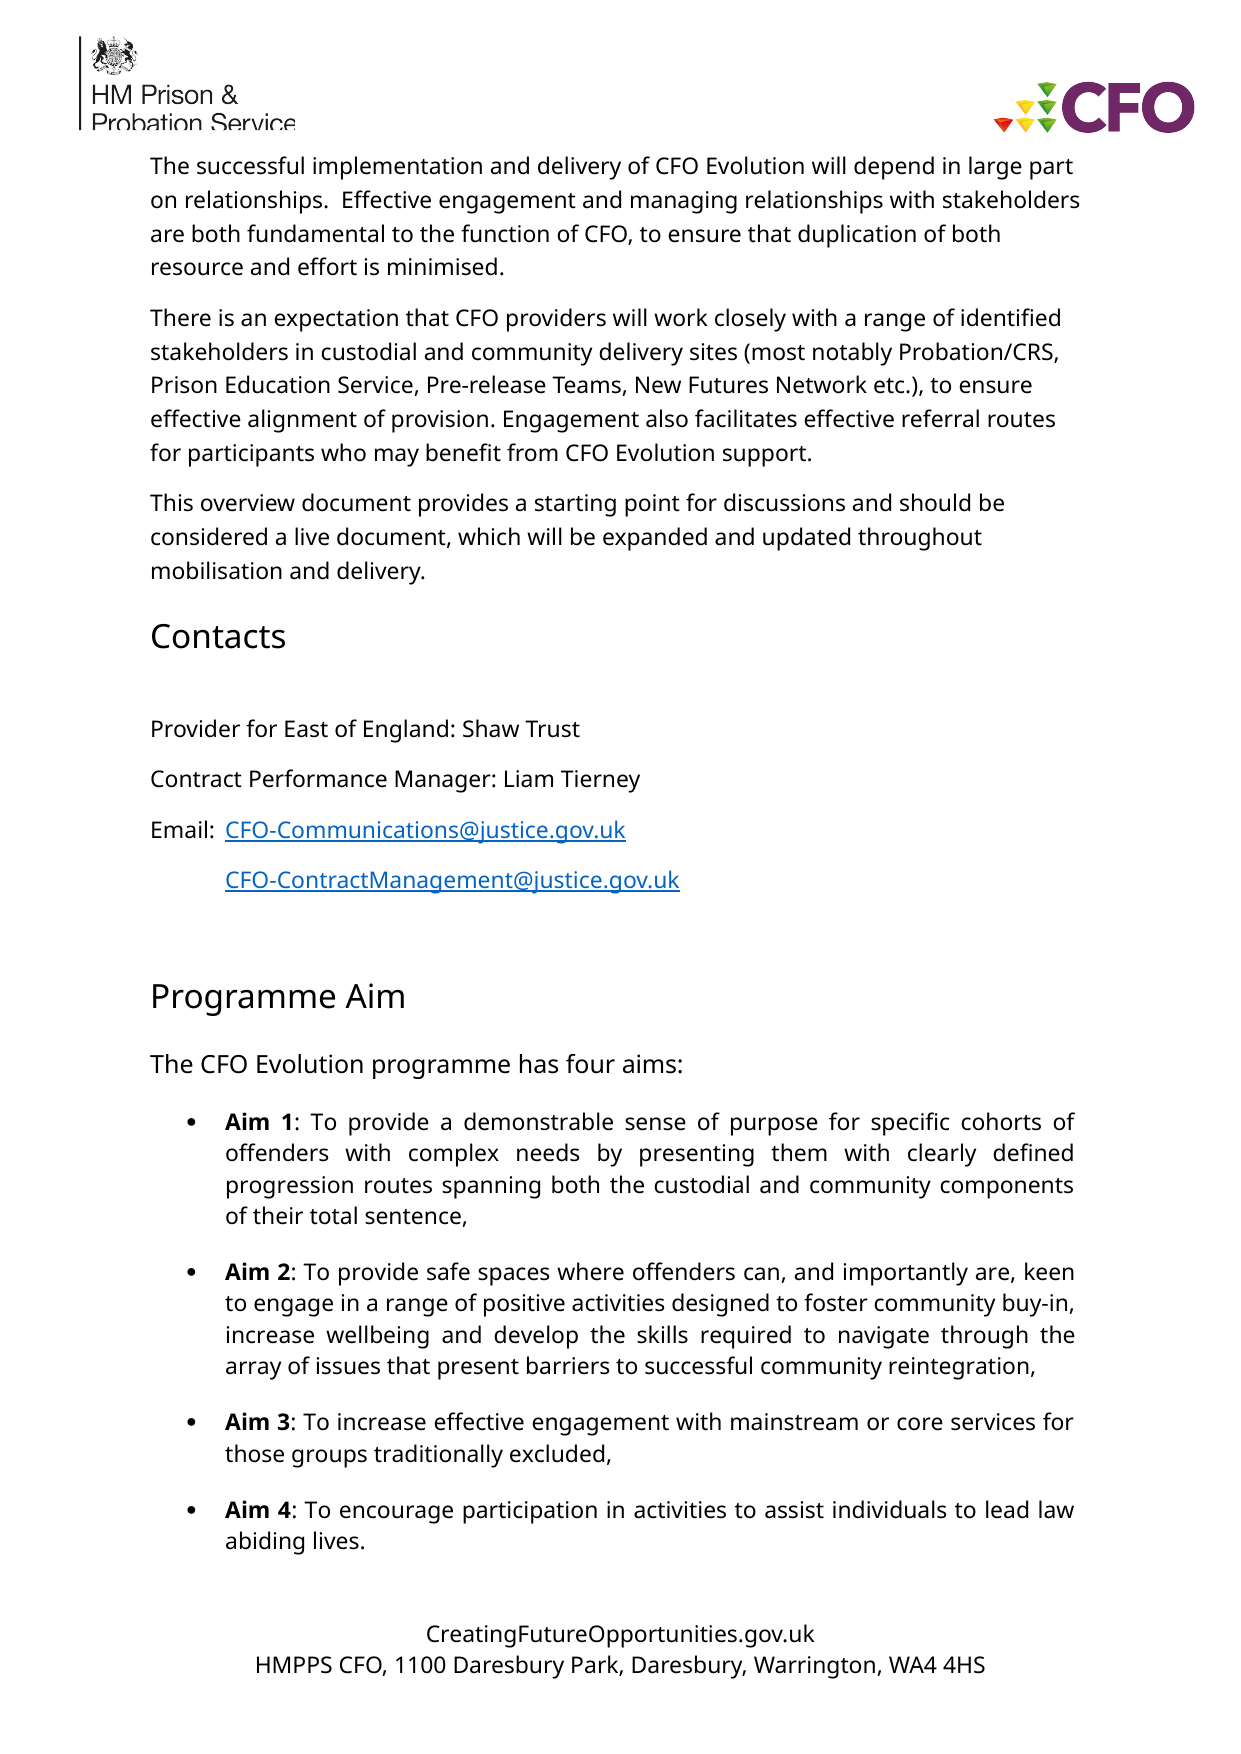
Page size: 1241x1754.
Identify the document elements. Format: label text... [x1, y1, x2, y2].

text Provider for East of England: Shaw Trust [150, 713, 1090, 744]
text The CFO Evolution programme has four aims: [150, 1047, 1090, 1081]
picture [79, 36, 295, 131]
picture [988, 75, 1195, 138]
text Contract Performance Manager: Liam Tierney [150, 763, 1090, 794]
subtitle Programme Aim [150, 973, 1090, 1018]
text Email: CFO-Communications@justice.gov.uk [150, 813, 1090, 845]
list Aim 2: To provide safe spaces where offenders can, and importantly are, keen to engage in a range of positive activities designed to foster community buy-in, increase wellbeing and develop the skills required to navigate through the array of issues that present barriers to successful community reintegration, [187, 1256, 1076, 1381]
text This overview document provides a starting point for discussions and should be considered a live document, which will be expanded and updated throughout mobilisation and delivery. [150, 487, 1090, 586]
subtitle Contacts [150, 613, 1090, 659]
list Aim 3: To increase effective engagement with mainstream or core services for those groups traditionally excluded, [187, 1406, 1075, 1469]
text CFO-ContractManagement@justice.gov.uk [150, 864, 1090, 895]
list Aim 1: To provide a demonstrable sense of purpose for specific cohorts of offenders with complex needs by presenting them with clearly defined progression routes spanning both the custodial and community components of their total sentence, [187, 1106, 1076, 1231]
list Aim 4: To encourage participation in activities to assist individuals to lead law abiding lives. [187, 1494, 1075, 1556]
text There is an expectation that CFO providers will work closely with a range of identified stakeholders in custodial and community delivery sites (most notably Probation/CRS, Prison Education Service, Pre-release Teams, New Futures Network etc.), to ensure effective alignment of provision. Engagement also facilitates effective referral routes for participants who may benefit from CFO Evolution support. [150, 302, 1090, 468]
text The successful implementation and delivery of CFO Evolution will depend in large part on relationships. Effective engagement and managing relationships with stakeholders are both fundamental to the function of CFO, to ensure that duplication of both resource and effort is minimised. [150, 150, 1090, 282]
